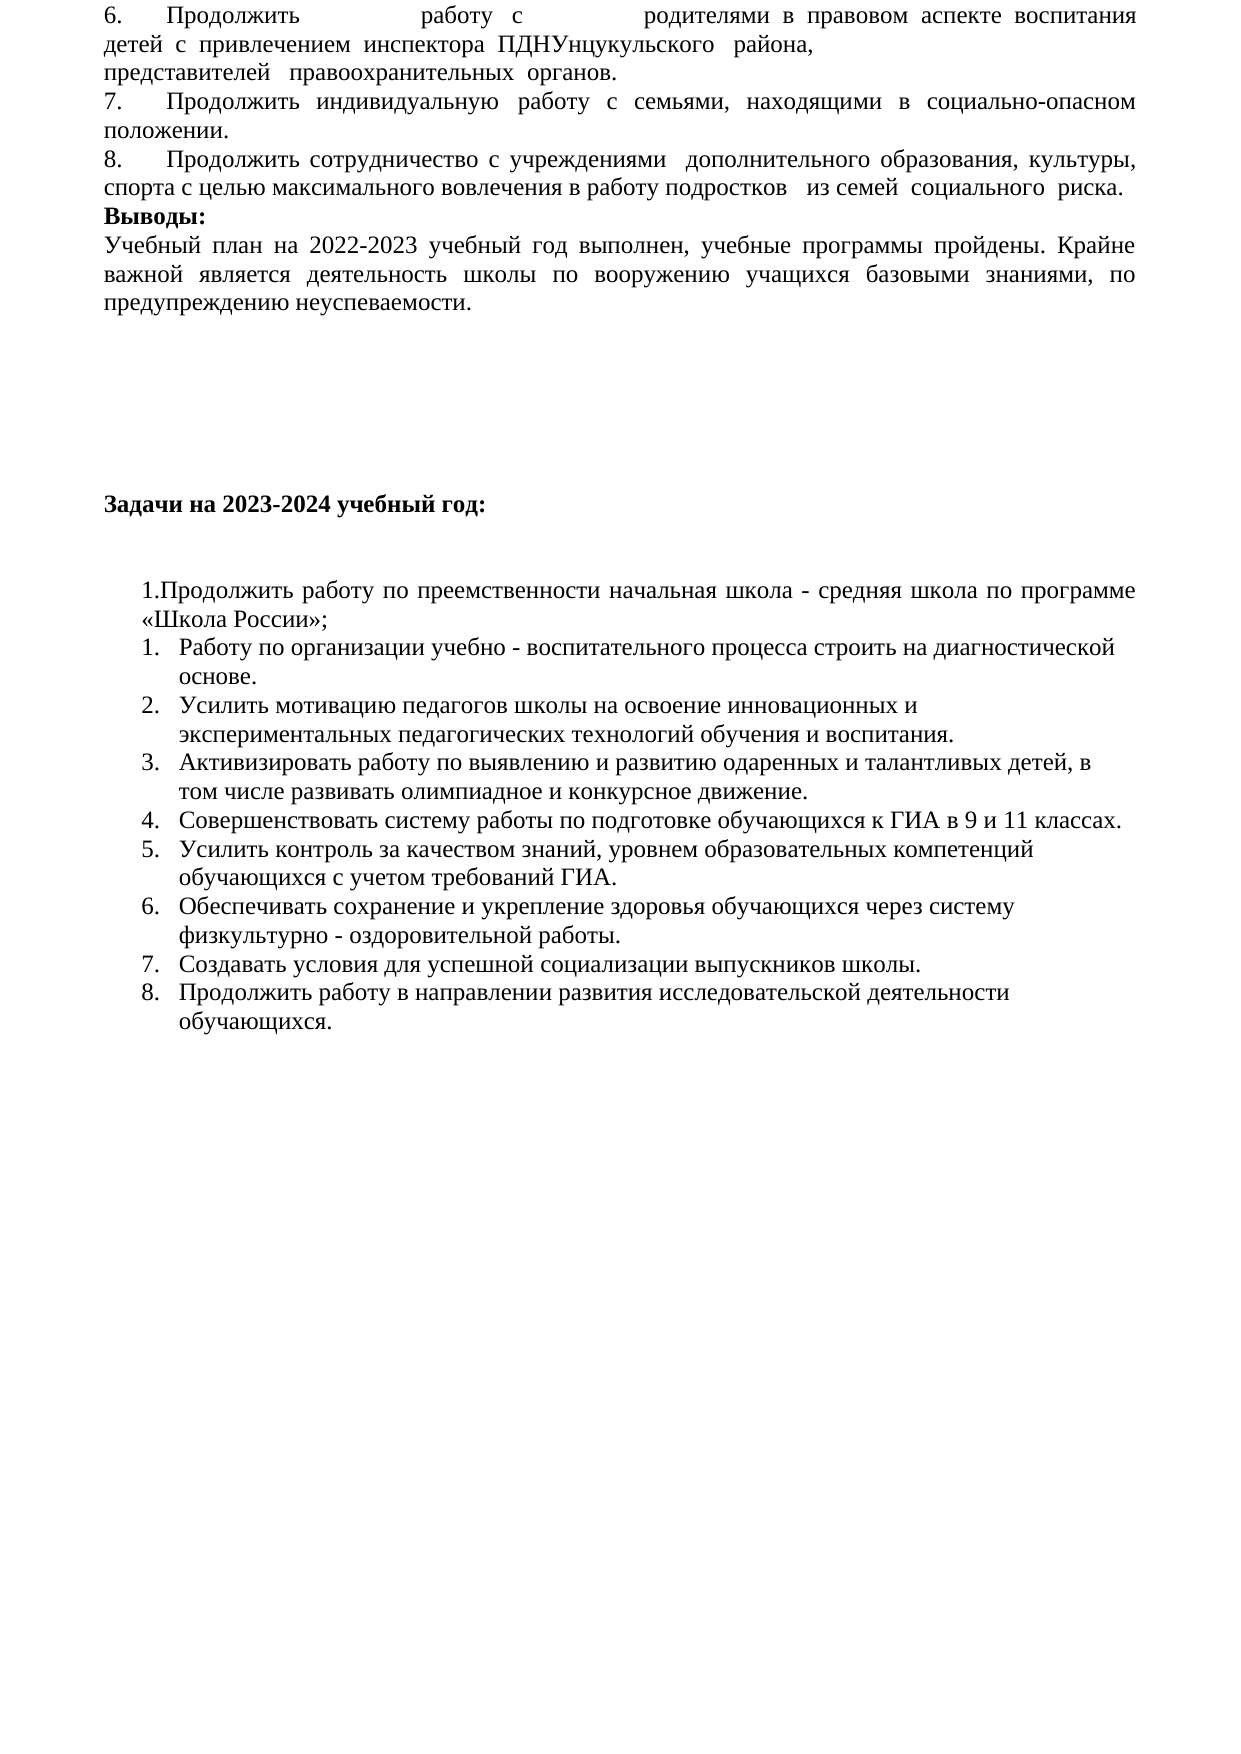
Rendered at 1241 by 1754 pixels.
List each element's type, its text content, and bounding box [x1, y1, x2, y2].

list Продолжить работу в направлении развития исследовательской деятельности обучающихся. [141, 977, 1137, 1035]
list Обеспечивать сохранение и укрепление здоровья обучающихся через систему физкультурно - оздоровительной работы. [141, 891, 1137, 949]
list Усилить мотивацию педагогов школы на освоение инновационных и экспериментальных педагогических технологий обучения и воспитания. [141, 690, 1137, 747]
text 8. Продолжить сотрудничество с учреждениями дополнительного образования, культуры, спорта с целью максимального вовлечения в работу подростков из семей социального риска. [103, 144, 1137, 201]
text 7. Продолжить индивидуальную работу с семьями, находящими в социально-опасном положении. [103, 86, 1137, 144]
text Задачи на 2023-2024 учебный год: [103, 489, 1137, 517]
list Усилить контроль за качеством знаний, уровнем образовательных компетенций обучающихся с учетом требований ГИА. [141, 834, 1137, 891]
list Создавать условия для успешной социализации выпускников школы. [141, 949, 1137, 977]
text 6. Продолжить работу с родителями в правовом аспекте воспитания детей с привлечением инспектора ПДНУнцукульского района, представителей правоохранительных органов. [103, 0, 1137, 86]
text Выводы: [103, 201, 1137, 230]
list Совершенствовать систему работы по подготовке обучающихся к ГИА в 9 и 11 классах. [141, 805, 1137, 834]
list Работу по организации учебно - воспитательного процесса строить на диагностической основе. [141, 632, 1137, 690]
text 1.Продолжить работу по преемственности начальная школа - средняя школа по программе «Школа России»; [141, 575, 1137, 632]
list Активизировать работу по выявлению и развитию одаренных и талантливых детей, в том числе развивать олимпиадное и конкурсное движение. [141, 747, 1137, 805]
text Учебный план на 2022-2023 учебный год выполнен, учебные программы пройдены. Крайне важной является деятельность школы по вооружению учащихся базовыми знаниями, по предупреждению неуспеваемости. [103, 230, 1137, 316]
